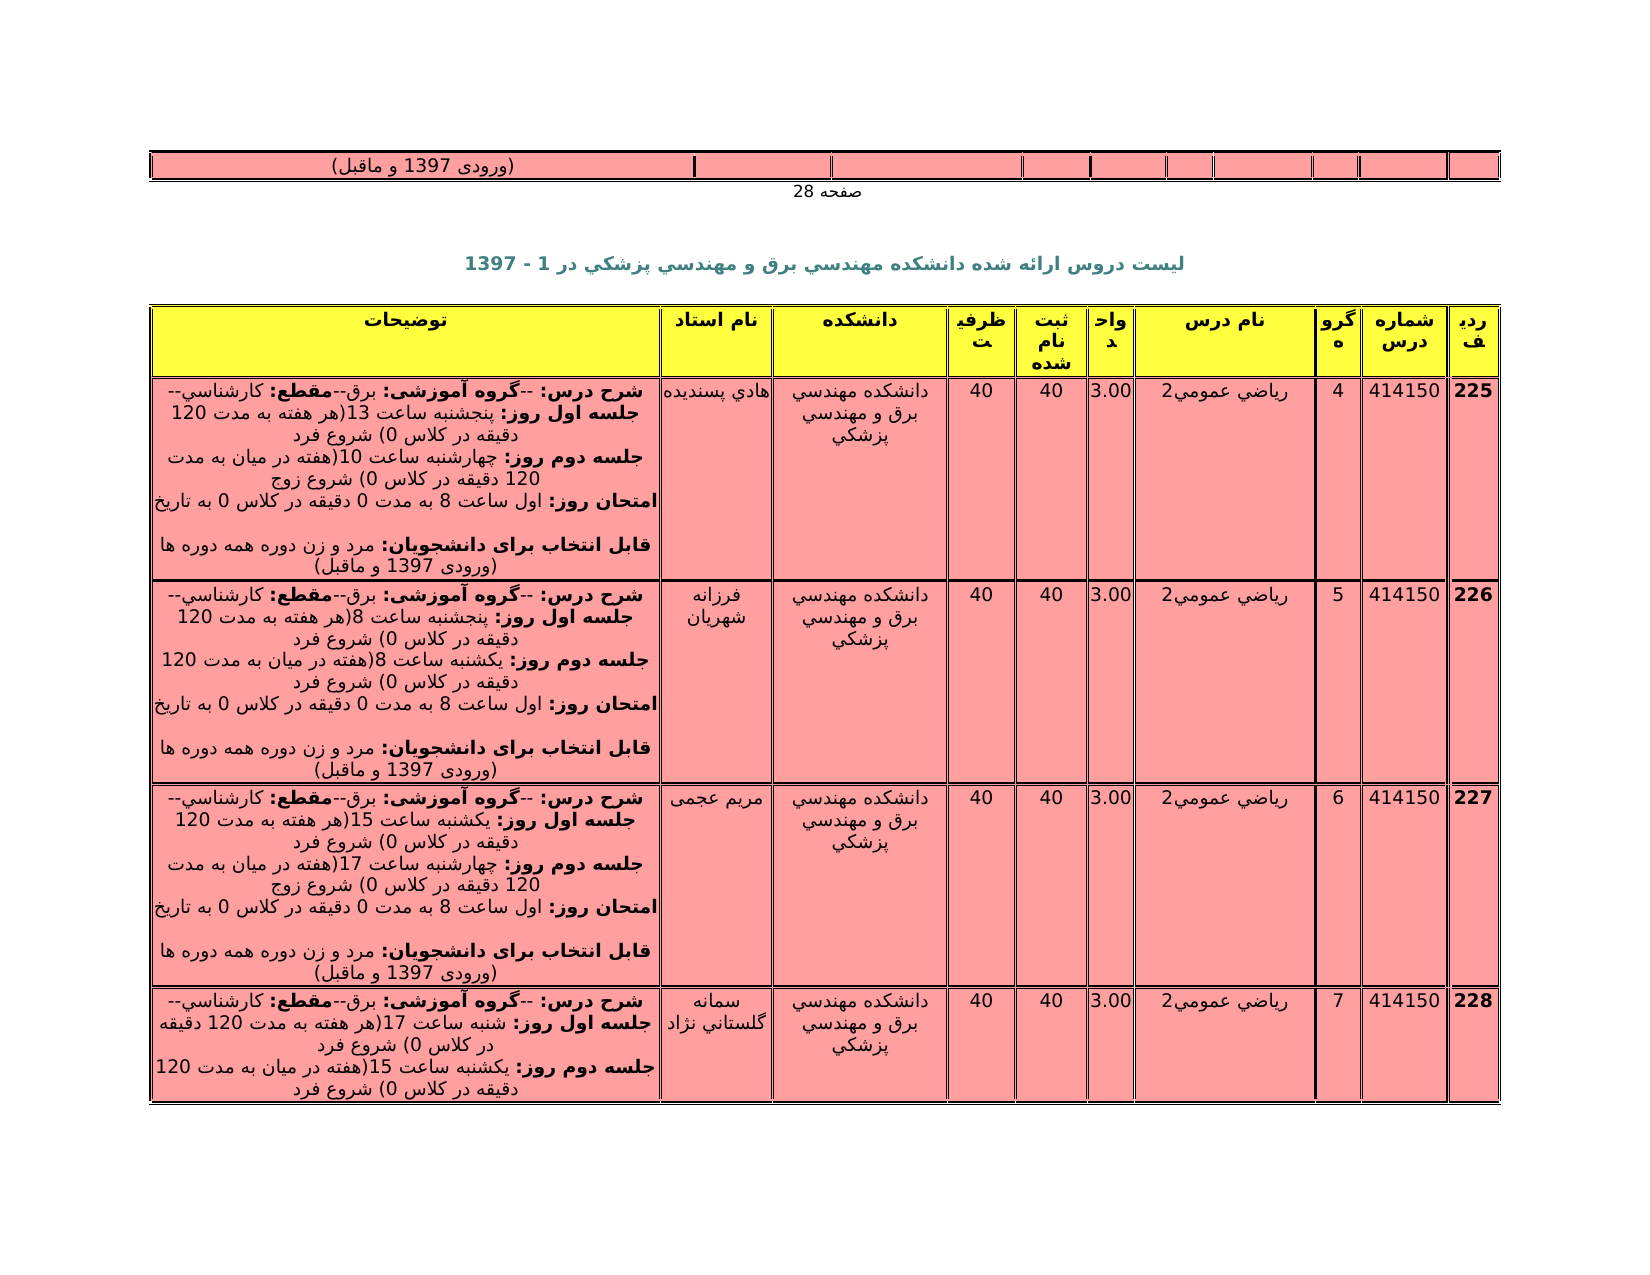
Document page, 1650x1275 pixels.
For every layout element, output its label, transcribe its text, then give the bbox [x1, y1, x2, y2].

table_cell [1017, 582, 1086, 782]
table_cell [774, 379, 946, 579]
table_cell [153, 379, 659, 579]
text لیست دروس ارائه شده دانشكده مهندسي برق و مهندسي پزشكي در 1 - 1397 [150, 253, 1500, 274]
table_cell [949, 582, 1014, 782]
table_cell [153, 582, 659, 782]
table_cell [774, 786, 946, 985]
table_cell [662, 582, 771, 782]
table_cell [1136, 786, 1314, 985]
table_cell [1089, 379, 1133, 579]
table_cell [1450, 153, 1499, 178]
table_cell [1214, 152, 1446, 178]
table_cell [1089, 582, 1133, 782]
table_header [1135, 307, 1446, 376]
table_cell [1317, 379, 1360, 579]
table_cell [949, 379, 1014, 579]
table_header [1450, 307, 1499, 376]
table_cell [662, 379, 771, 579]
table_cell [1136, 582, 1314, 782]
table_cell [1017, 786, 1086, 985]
text صفحه 28 [150, 182, 1500, 201]
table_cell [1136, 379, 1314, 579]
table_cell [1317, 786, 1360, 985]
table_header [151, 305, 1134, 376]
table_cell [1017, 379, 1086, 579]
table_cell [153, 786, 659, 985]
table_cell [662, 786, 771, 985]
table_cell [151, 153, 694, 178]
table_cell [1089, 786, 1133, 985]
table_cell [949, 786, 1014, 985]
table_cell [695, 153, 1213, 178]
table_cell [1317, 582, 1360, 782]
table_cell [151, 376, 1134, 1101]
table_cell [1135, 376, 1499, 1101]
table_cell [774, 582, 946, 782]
